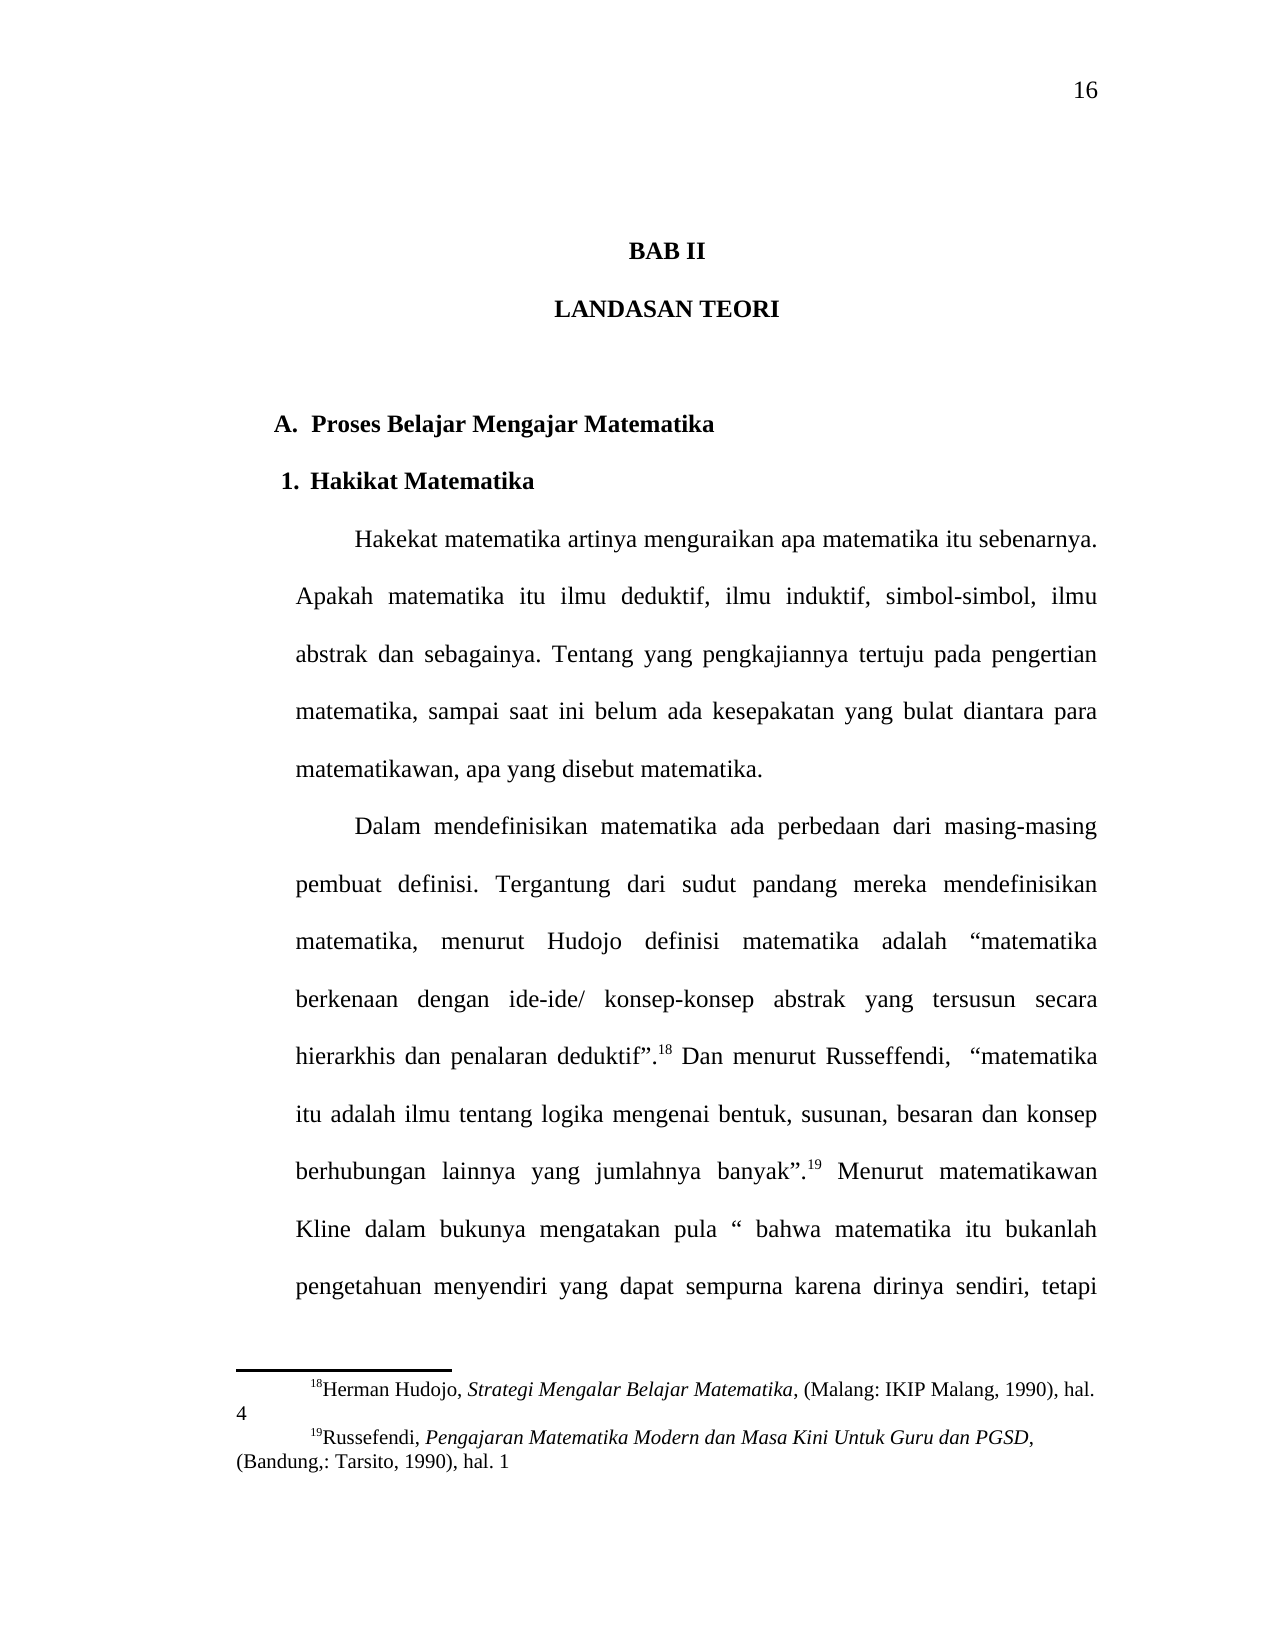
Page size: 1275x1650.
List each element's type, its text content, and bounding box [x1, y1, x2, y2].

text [295, 811, 1098, 1300]
list Hakikat Matematika [281, 466, 1098, 495]
text LANDASAN TEORI [236, 294, 1098, 322]
list Proses Belajar Mengajar Matematika [274, 409, 1098, 437]
text BAB II [236, 236, 1098, 265]
text Hakekat matematika artinya menguraikan apa matematika itu sebenarnya. Apakah matematika itu ilmu deduktif, ilmu induktif, simbol-simbol, ilmu abstrak dan sebagainya. Tentang yang pengkajiannya tertuju pada pengertian matematika, sampai saat ini belum ada kesepakatan yang bulat diantara para matematikawan, apa yang disebut matematika. [295, 524, 1098, 782]
